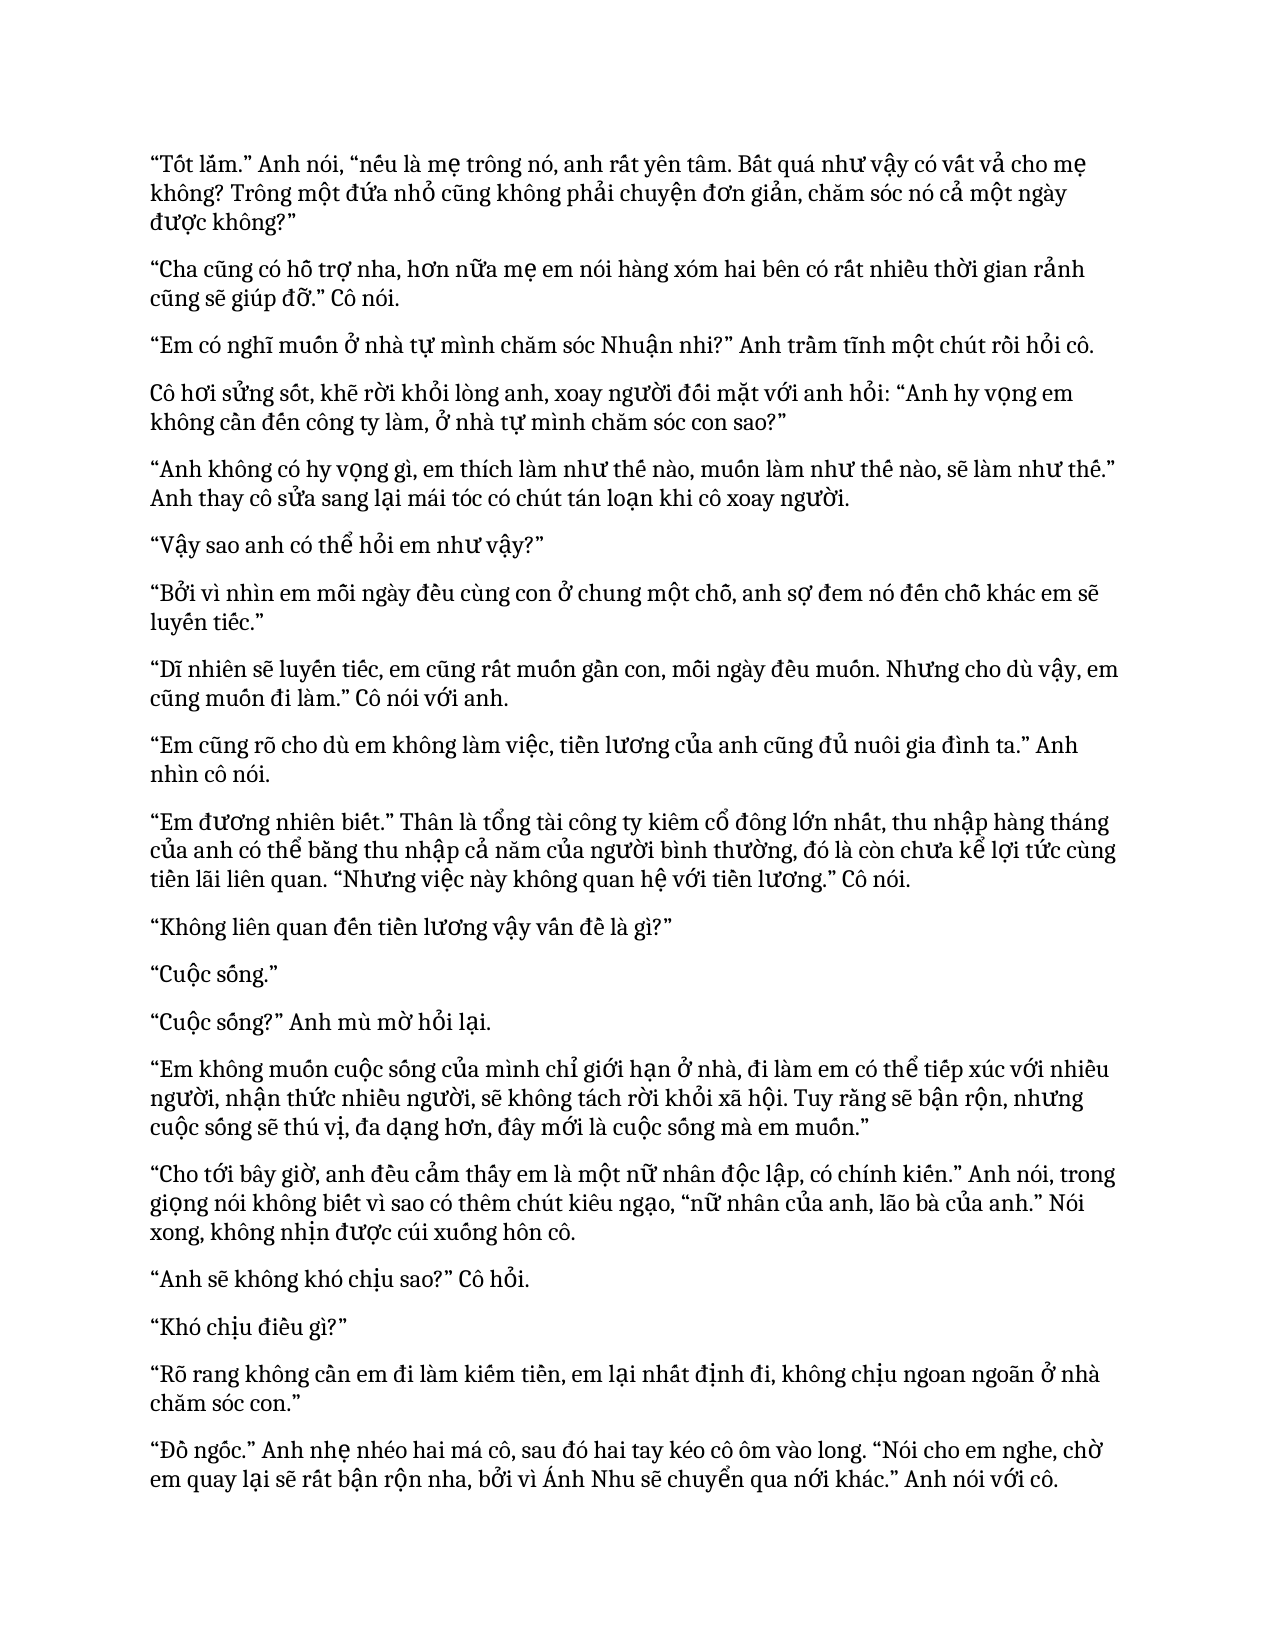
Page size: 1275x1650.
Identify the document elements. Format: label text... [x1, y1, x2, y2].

text “Anh sẽ không khó chịu sao?” Cô hỏi. [150, 1265, 1125, 1294]
text “Khó chịu điều gì?” [150, 1312, 1125, 1341]
text “Đồ ngốc.” Anh nhẹ nhéo hai má cô, sau đó hai tay kéo cô ôm vào long. “Nói cho em nghe, chờ em quay lại sẽ rất bận rộn nha, bởi vì Ánh Nhu sẽ chuyển qua nới khác.” Anh nói với cô. [150, 1436, 1125, 1494]
text Cô hơi sửng sốt, khẽ rời khỏi lòng anh, xoay người đối mặt với anh hỏi: “Anh hy vọng em không cần đến công ty làm, ở nhà tự mình chăm sóc con sao?” [150, 379, 1125, 436]
text “Cha cũng có hỗ trợ nha, hơn nữa mẹ em nói hàng xóm hai bên có rất nhiều thời gian rảnh cũng sẽ giúp đỡ.” Cô nói. [150, 255, 1125, 312]
text “Em đương nhiên biết.” Thân là tổng tài công ty kiêm cổ đông lớn nhất, thu nhập hàng tháng của anh có thể bằng thu nhập cả năm của người bình thường, đó là còn chưa kể lợi tức cùng tiền lãi liên quan. “Nhưng việc này không quan hệ với tiền lương.” Cô nói. [150, 807, 1125, 894]
text “Em có nghĩ muốn ở nhà tự mình chăm sóc Nhuận nhi?” Anh trầm tĩnh một chút rồi hỏi cô. [150, 331, 1125, 360]
text “Cuộc sống?” Anh mù mờ hỏi lại. [150, 1007, 1125, 1036]
text “Dĩ nhiên sẽ luyến tiếc, em cũng rất muốn gần con, mỗi ngày đều muốn. Nhưng cho dù vậy, em cũng muốn đi làm.” Cô nói với anh. [150, 655, 1125, 712]
text “Vậy sao anh có thể hỏi em như vậy?” [150, 531, 1125, 560]
text “Cuộc sống.” [150, 960, 1125, 989]
text “Không liên quan đến tiền lương vậy vấn đề là gì?” [150, 912, 1125, 941]
text “Em cũng rõ cho dù em không làm việc, tiền lương của anh cũng đủ nuôi gia đình ta.” Anh nhìn cô nói. [150, 731, 1125, 789]
text “Anh không có hy vọng gì, em thích làm như thế nào, muốn làm như thế nào, sẽ làm như thế.” Anh thay cô sửa sang lại mái tóc có chút tán loạn khi cô xoay người. [150, 455, 1125, 512]
text “Tốt lắm.” Anh nói, “nếu là mẹ trông nó, anh rất yên tâm. Bất quá như vậy có vất vả cho mẹ không? Trông một đứa nhỏ cũng không phải chuyện đơn giản, chăm sóc nó cả một ngày được không?” [150, 150, 1125, 236]
text “Rõ rang không cần em đi làm kiếm tiền, em lại nhất định đi, không chịu ngoan ngoãn ở nhà chăm sóc con.” [150, 1360, 1125, 1417]
text “Em không muốn cuộc sống của mình chỉ giới hạn ở nhà, đi làm em có thể tiếp xúc với nhiều người, nhận thức nhiều người, sẽ không tách rời khỏi xã hội. Tuy rằng sẽ bận rộn, nhưng cuộc sống sẽ thú vị, đa dạng hơn, đây mới là cuộc sống mà em muốn.” [150, 1055, 1125, 1141]
text “Bởi vì nhìn em mỗi ngày đều cùng con ở chung một chỗ, anh sợ đem nó đến chỗ khác em sẽ luyến tiếc.” [150, 579, 1125, 636]
text “Cho tới bây giờ, anh đều cảm thấy em là một nữ nhân độc lập, có chính kiến.” Anh nói, trong giọng nói không biết vì sao có thêm chút kiêu ngạo, “nữ nhân của anh, lão bà của anh.” Nói xong, không nhịn được cúi xuống hôn cô. [150, 1160, 1125, 1246]
